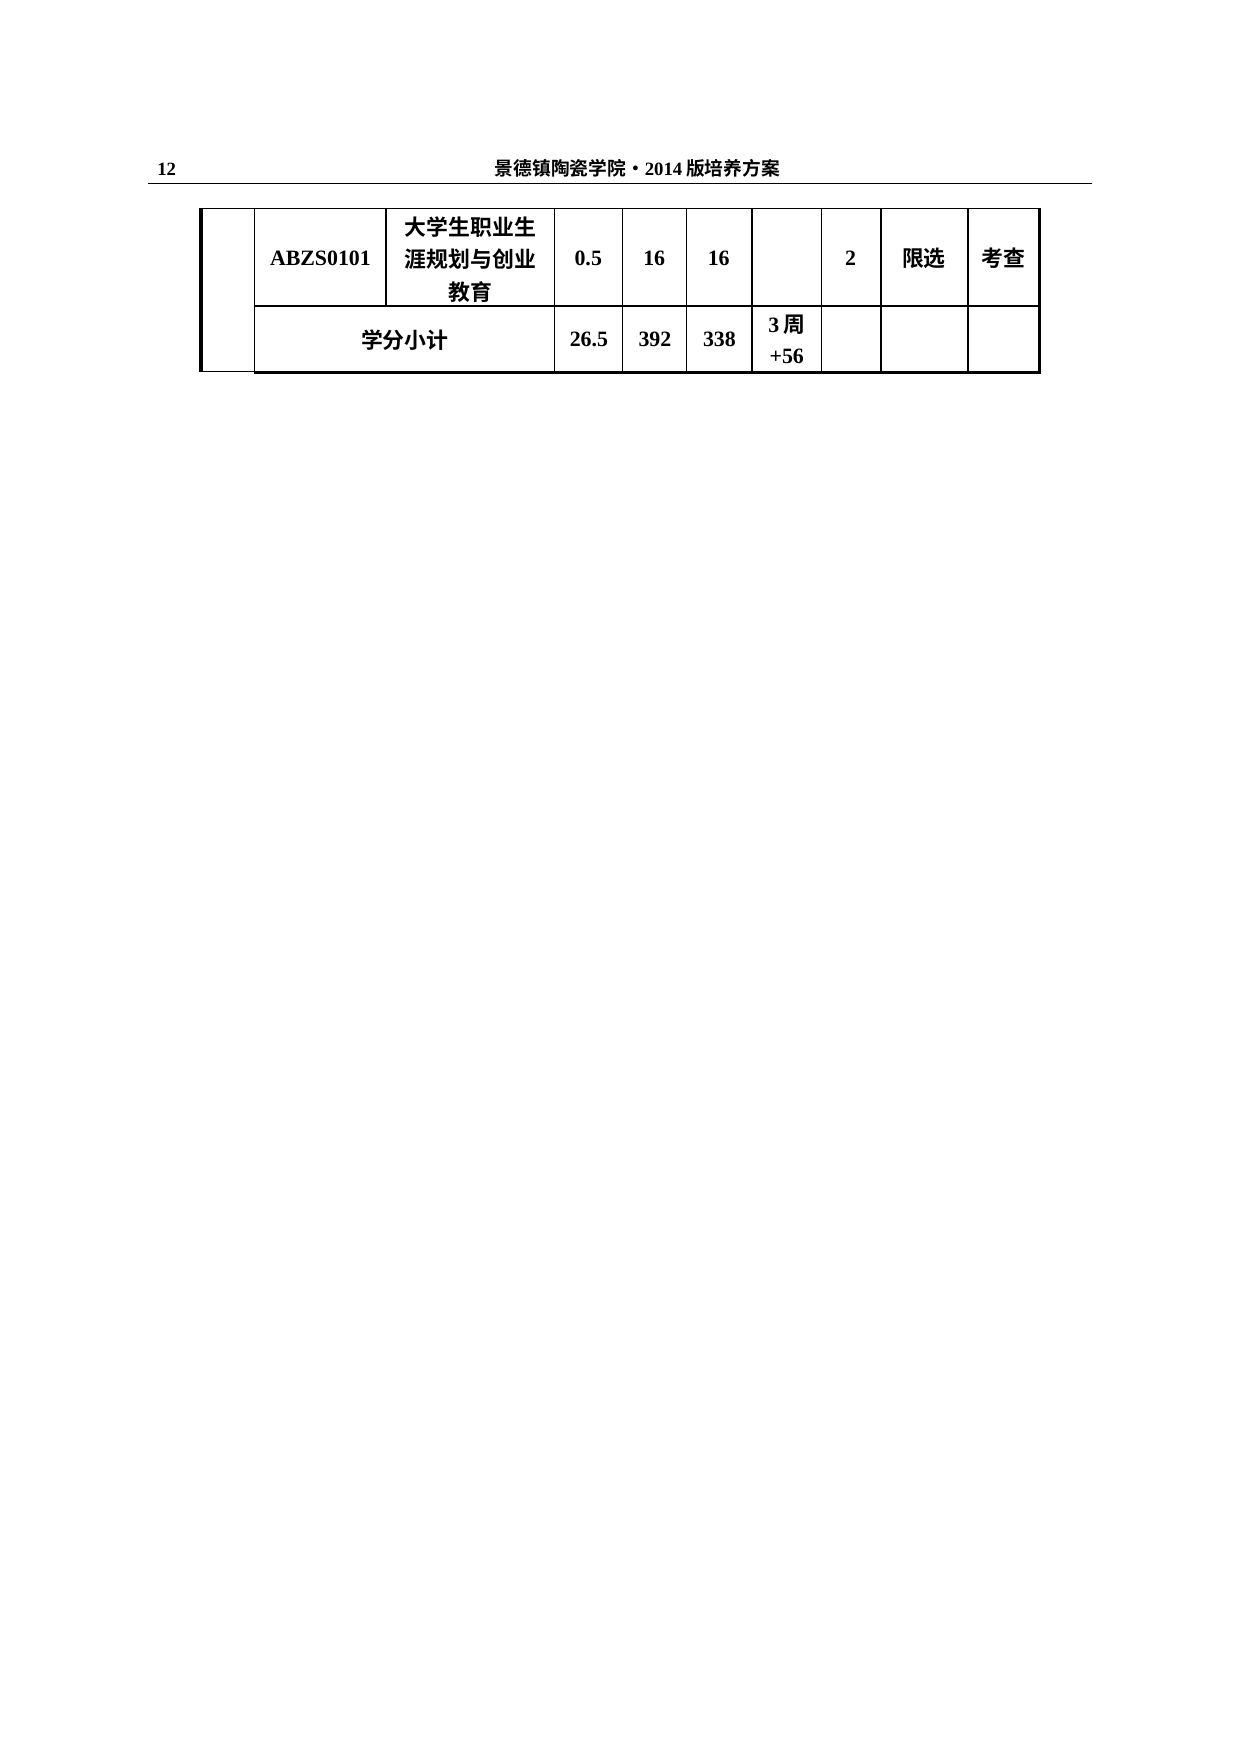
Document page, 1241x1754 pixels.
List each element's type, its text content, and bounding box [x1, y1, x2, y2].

table_cell [882, 307, 967, 371]
table_cell ABZS0101 [255, 209, 385, 305]
table_cell 26.5 [555, 307, 622, 371]
table_cell 考查 [969, 209, 1038, 305]
table_cell 16 [687, 209, 751, 305]
table_cell 2 [822, 209, 880, 305]
table_cell [969, 307, 1038, 371]
table_cell 3周+56 [753, 307, 821, 371]
table_cell [753, 209, 821, 305]
table_cell 338 [687, 307, 751, 371]
table_cell [822, 307, 880, 371]
table_cell 0.5 [555, 209, 622, 305]
table_cell 限选 [882, 209, 967, 305]
table_cell 学分小计 [255, 307, 554, 371]
table_cell 392 [623, 307, 686, 371]
table_cell 大学生职业生涯规划与创业教育 [387, 209, 554, 305]
table_cell 16 [623, 209, 686, 305]
